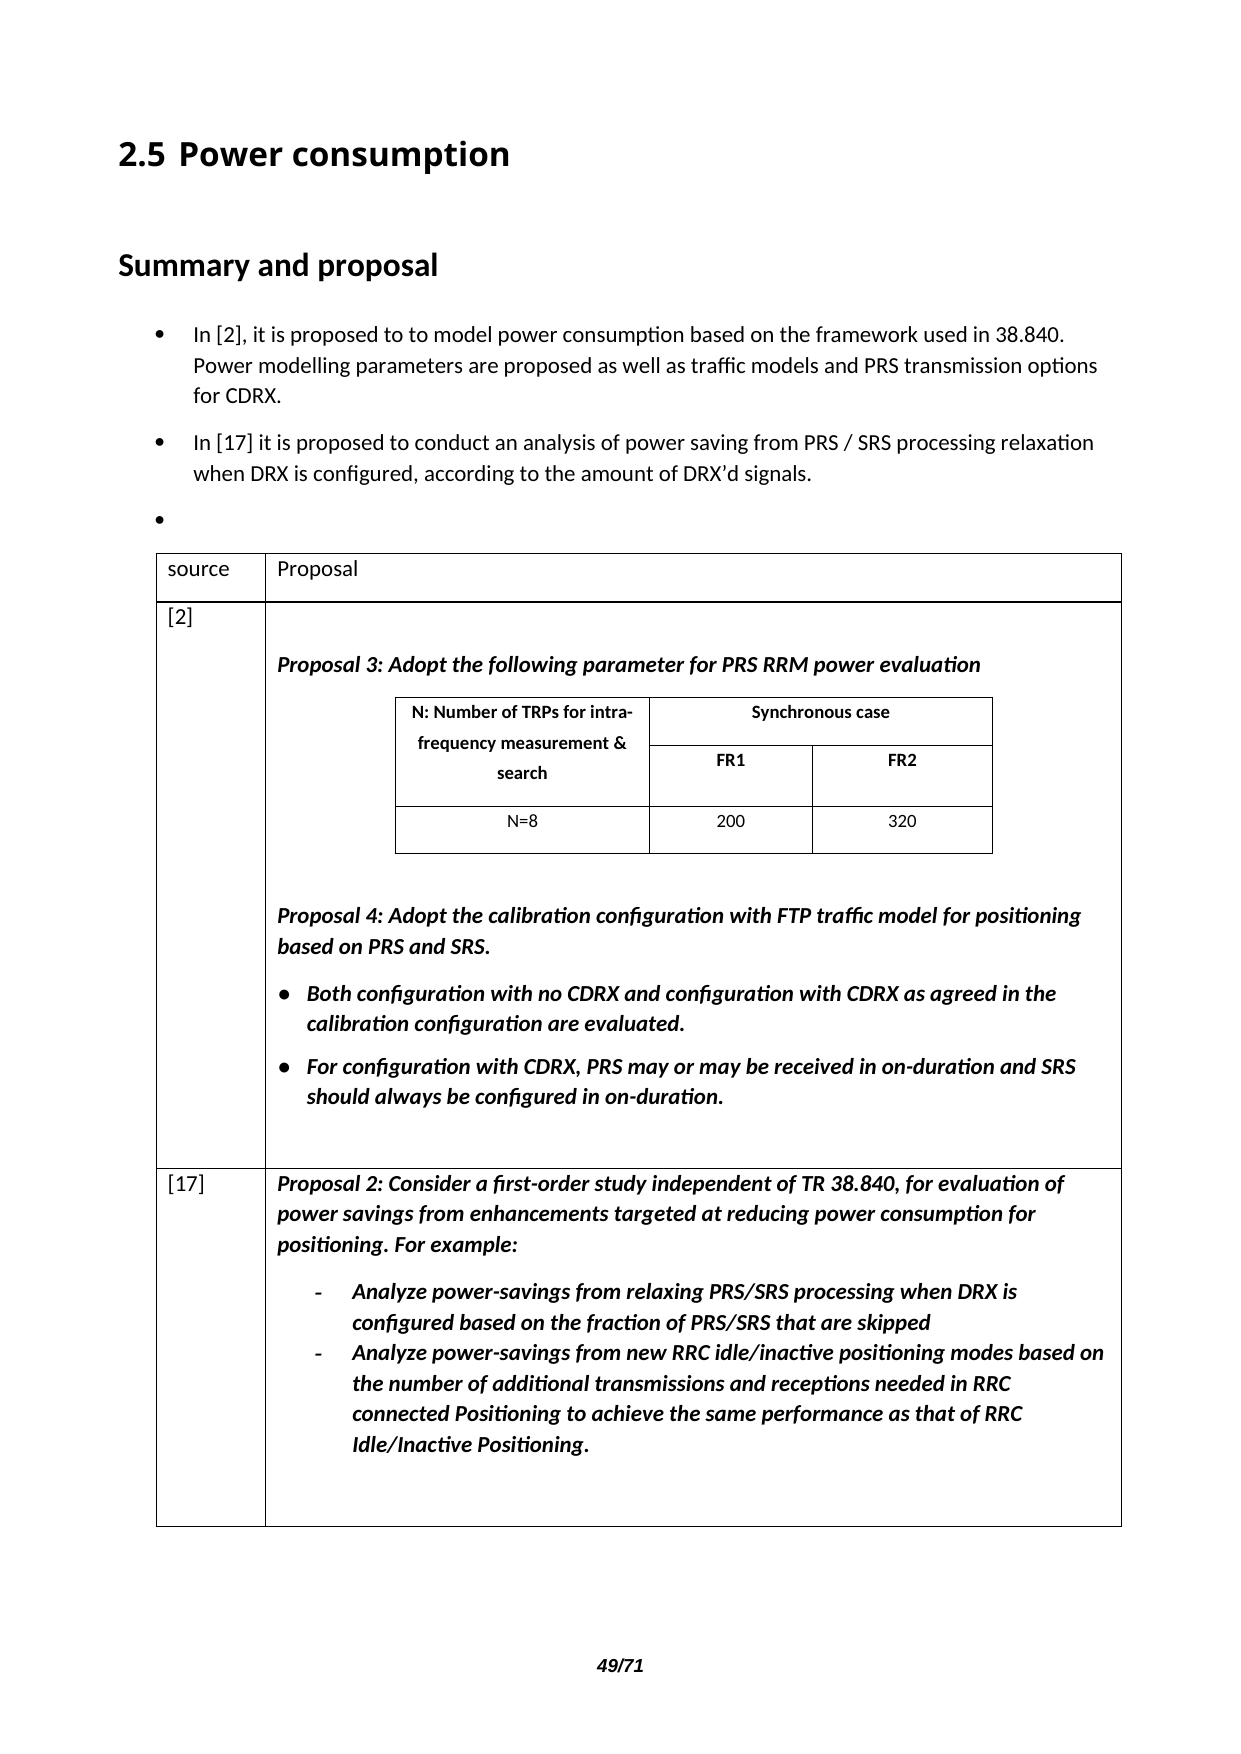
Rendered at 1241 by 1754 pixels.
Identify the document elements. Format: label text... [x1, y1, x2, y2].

table_cell Proposal 3: Adopt the following parameter for PRS RRM power evaluation Proposal 4: Adopt the calibration configuration with FTP traffic model for positioning based on PRS and SRS. Both configuration with no CDRX and configuration with CDRX as agreed in the calibration configuration are evaluated. For configuration with CDRX, PRS may or may be received in on-duration and SRS should always be configured in on-duration. [266, 603, 1121, 1168]
list In [17] it is proposed to conduct an analysis of power saving from PRS / SRS processing relaxation when DRX is configured, according to the amount of DRX’d signals. [156, 428, 1122, 487]
table_cell [2] [157, 603, 265, 1168]
subtitle Summary and proposal [118, 236, 1122, 293]
table_header Proposal [266, 554, 1121, 601]
list In [2], it is proposed to to model power consumption based on the framework used in 38.840. Power modelling parameters are proposed as well as traffic models and PRS transmission options for CDRX. [156, 320, 1122, 409]
table_cell Proposal 2: Consider a first-order study independent of TR 38.840, for evaluation of power savings from enhancements targeted at reducing power consumption for positioning. For example: Analyze power-savings from relaxing PRS/SRS processing when DRX is configured based on the fraction of PRS/SRS that are skipped Analyze power-savings from new RRC idle/inactive positioning modes based on the number of additional transmissions and receptions needed in RRC connected Positioning to achieve the same performance as that of RRC Idle/Inactive Positioning. [266, 1169, 1121, 1526]
subtitle Power consumption [118, 126, 1122, 182]
table_header source [157, 554, 265, 601]
table_cell [17] [157, 1169, 265, 1526]
